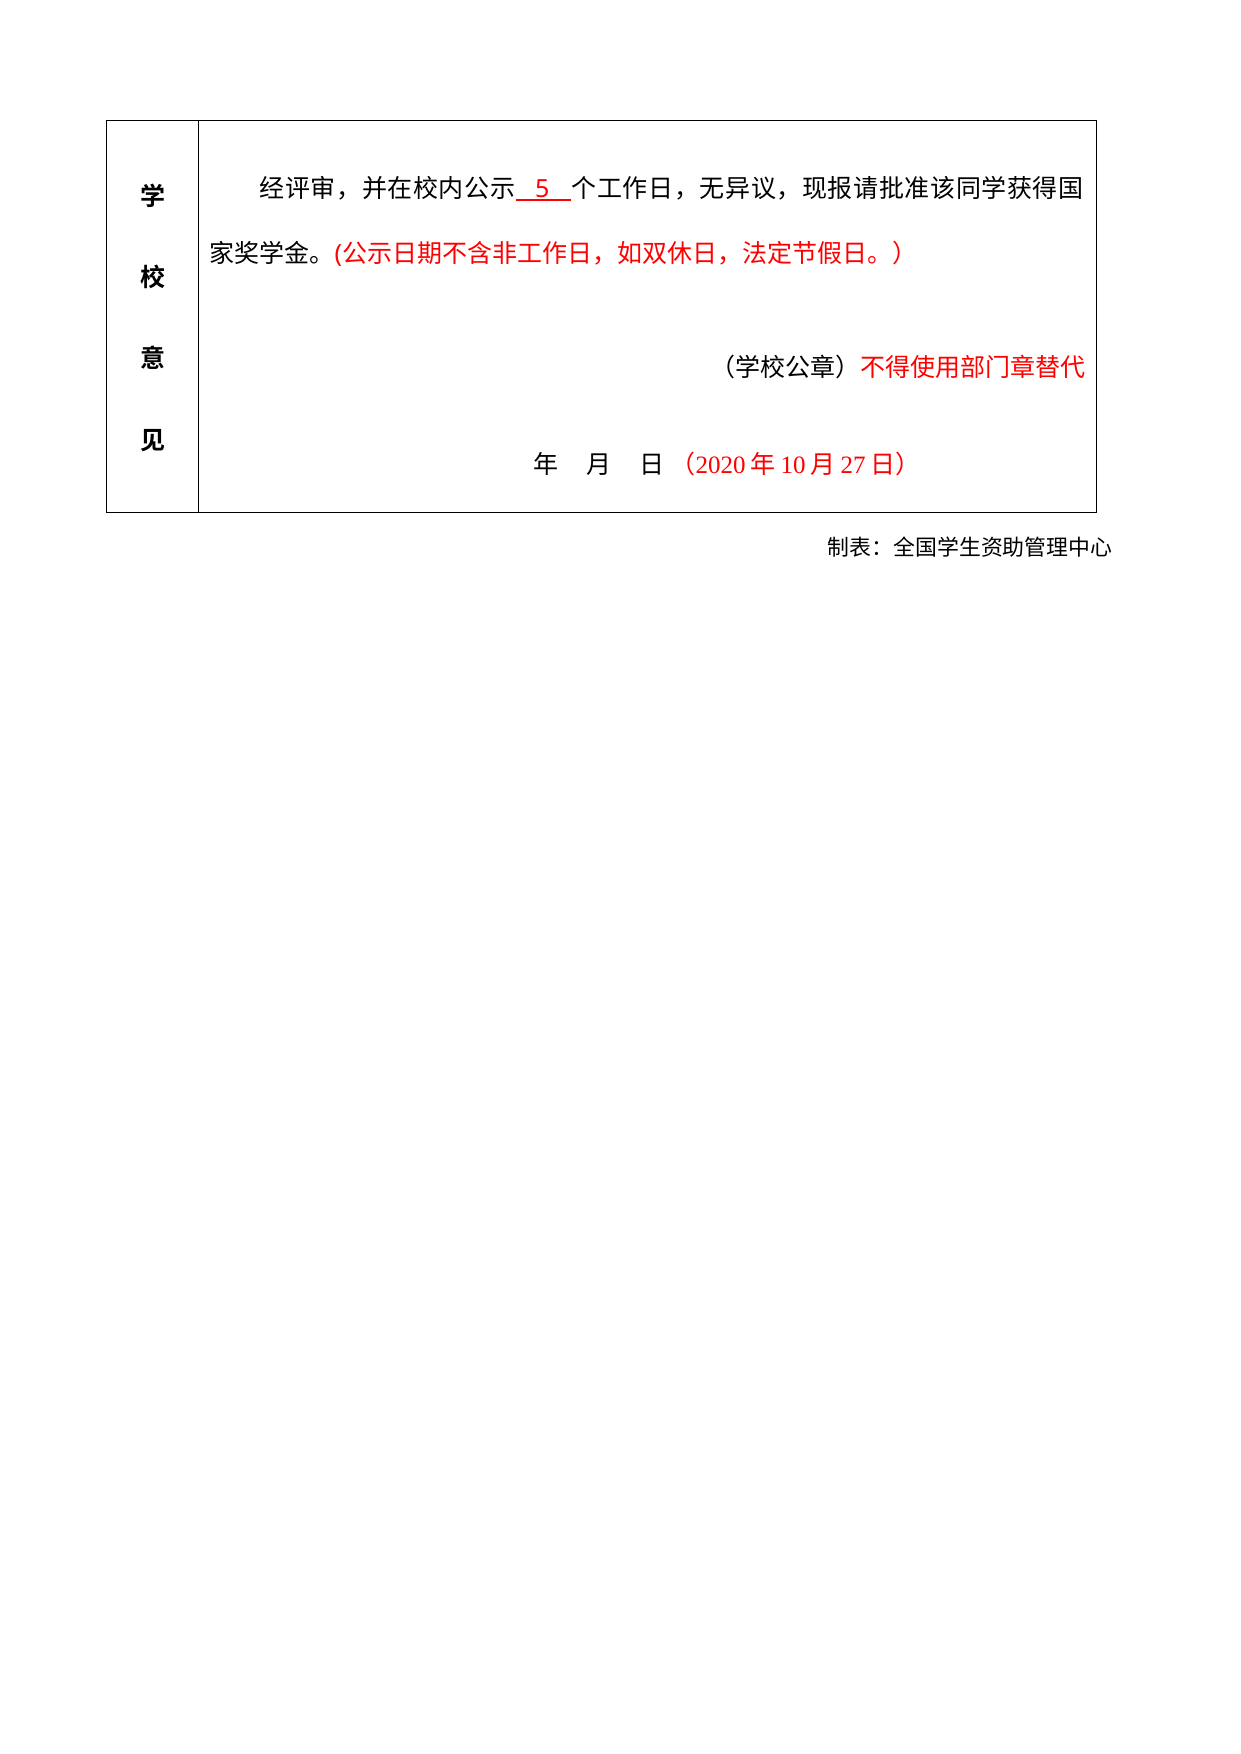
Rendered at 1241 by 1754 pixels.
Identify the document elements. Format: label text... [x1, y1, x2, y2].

table_cell 经评审，并在校内公示 5 个工作日，无异议，现报请批准该同学获得国家奖学金。(公示日期不含非工作日，如双休日，法定节假日。） （学校公章）不得使用部门章替代 年 月 日 （2020年10月27日） [199, 121, 1096, 512]
text 制表：全国学生资助管理中心 [106, 529, 1112, 562]
table_cell 学 校 意 见 [107, 121, 198, 512]
